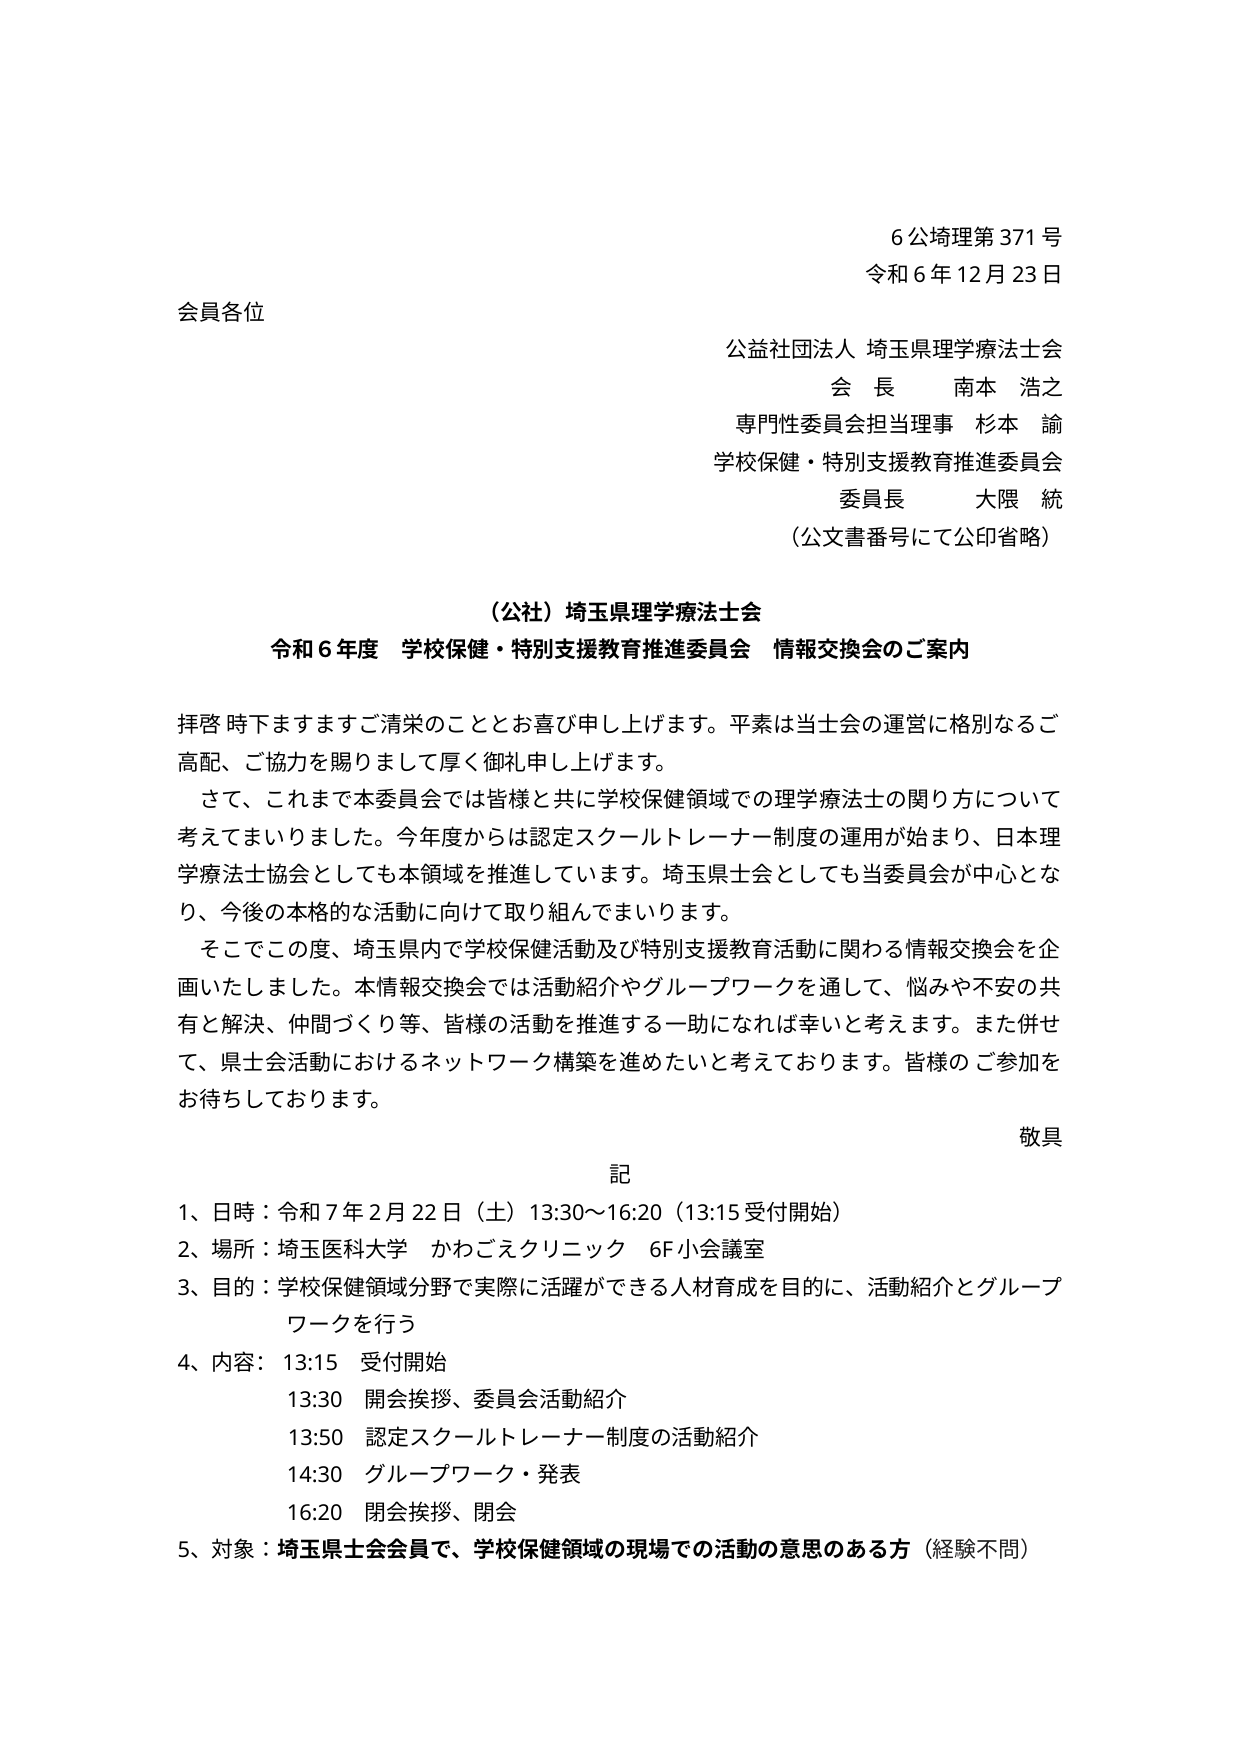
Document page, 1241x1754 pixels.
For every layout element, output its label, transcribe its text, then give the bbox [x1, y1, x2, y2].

text 委員長 大隈 統 [177, 479, 1063, 517]
text 14:30 グループワーク・発表 [287, 1454, 1063, 1492]
text 会員各位 [177, 292, 1063, 329]
subtitle 記 [177, 1154, 1063, 1192]
text （公社）埼玉県理学療法士会 [177, 592, 1063, 629]
text （公文書番号にて公印省略） [177, 517, 1063, 554]
text 令和6年12月23日 [177, 254, 1063, 292]
text 13:50 認定スクールトレーナー制度の活動紹介 [177, 1417, 1063, 1454]
text 会 長 南本 浩之 [177, 367, 1063, 404]
text 5、対象：埼玉県士会会員で、学校保健領域の現場での活動の意思のある方（経験不問） [177, 1529, 1063, 1567]
text さて、これまで本委員会では皆様と共に学校保健領域での理学療法士の関り方について考えてまいりました。今年度からは認定スクールトレーナー制度の運用が始まり、日本理学療法士協会としても本領域を推進しています。埼玉県士会としても当委員会が中心となり、今後の本格的な活動に向けて取り組んでまいります。 [177, 779, 1063, 929]
text 拝啓 時下ますますご清栄のこととお喜び申し上げます。平素は当士会の運営に格別なるご高配、ご協力を賜りまして厚く御礼申し上げます。 [177, 704, 1063, 779]
text 16:20 閉会挨拶、閉会 [177, 1492, 1063, 1529]
text 6公埼理第371号 [177, 217, 1063, 254]
text 4、内容： 13:15 受付開始 [177, 1342, 1063, 1379]
text 13:30 開会挨拶、委員会活動紹介 [177, 1379, 1063, 1417]
text そこでこの度、埼玉県内で学校保健活動及び特別支援教育活動に関わる情報交換会を企画いたしました。本情報交換会では活動紹介やグループワークを通して、悩みや不安の共有と解決、仲間づくり等、皆様の活動を推進する一助になれば幸いと考えます。また併せて、県士会活動におけるネットワーク構築を進めたいと考えております。皆様のご参加をお待ちしております。 [177, 929, 1063, 1117]
text 3、目的：学校保健領域分野で実際に活躍ができる人材育成を目的に、活動紹介とグループワークを行う [177, 1267, 1063, 1342]
text 公益社団法人 埼玉県理学療法士会 [177, 329, 1063, 367]
text 専門性委員会担当理事 杉本 諭 [177, 404, 1063, 442]
text 学校保健・特別支援教育推進委員会 [177, 442, 1063, 479]
text 令和６年度 学校保健・特別支援教育推進委員会 情報交換会のご案内 [177, 629, 1063, 667]
text 2、場所：埼玉医科大学 かわごえクリニック 6F小会議室 [177, 1229, 1063, 1267]
text 敬具 [177, 1117, 1063, 1154]
text 1、日時：令和7年2月22日（土）13:30～16:20（13:15受付開始） [177, 1192, 1063, 1229]
